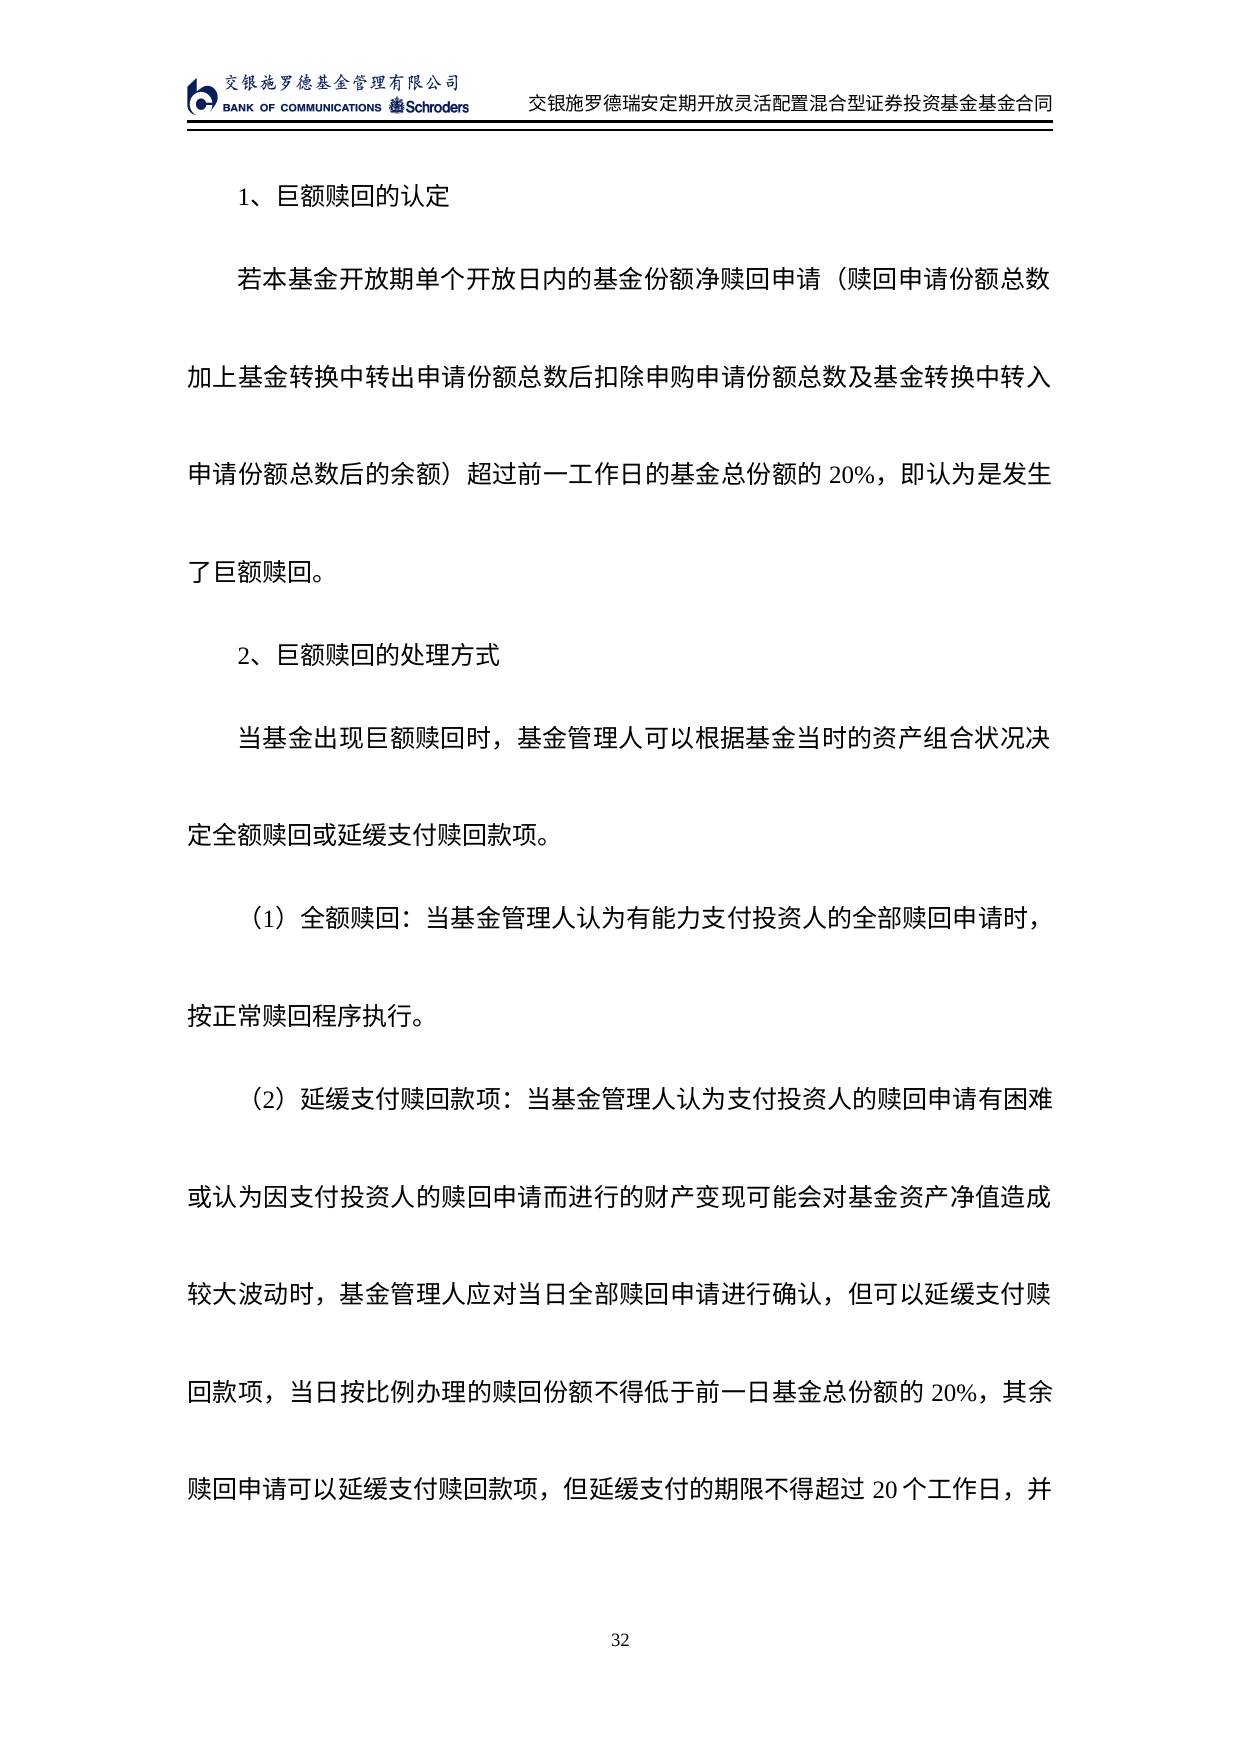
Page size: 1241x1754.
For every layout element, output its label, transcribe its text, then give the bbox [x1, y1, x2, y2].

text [187, 1065, 1053, 1520]
text 当基金出现巨额赎回时，基金管理人可以根据基金当时的资产组合状况决定全额赎回或延缓支付赎回款项。 [187, 704, 1053, 866]
picture [187, 74, 469, 115]
text 1、巨额赎回的认定 [187, 162, 1053, 227]
text 2、巨额赎回的处理方式 [187, 621, 1053, 686]
text （1）全额赎回：当基金管理人认为有能力支付投资人的全部赎回申请时，按正常赎回程序执行。 [187, 884, 1053, 1047]
text 若本基金开放期单个开放日内的基金份额净赎回申请（赎回申请份额总数加上基金转换中转出申请份额总数后扣除申购申请份额总数及基金转换中转入申请份额总数后的余额）超过前一工作日的基金总份额的20%，即认为是发生了巨额赎回。 [187, 245, 1053, 603]
